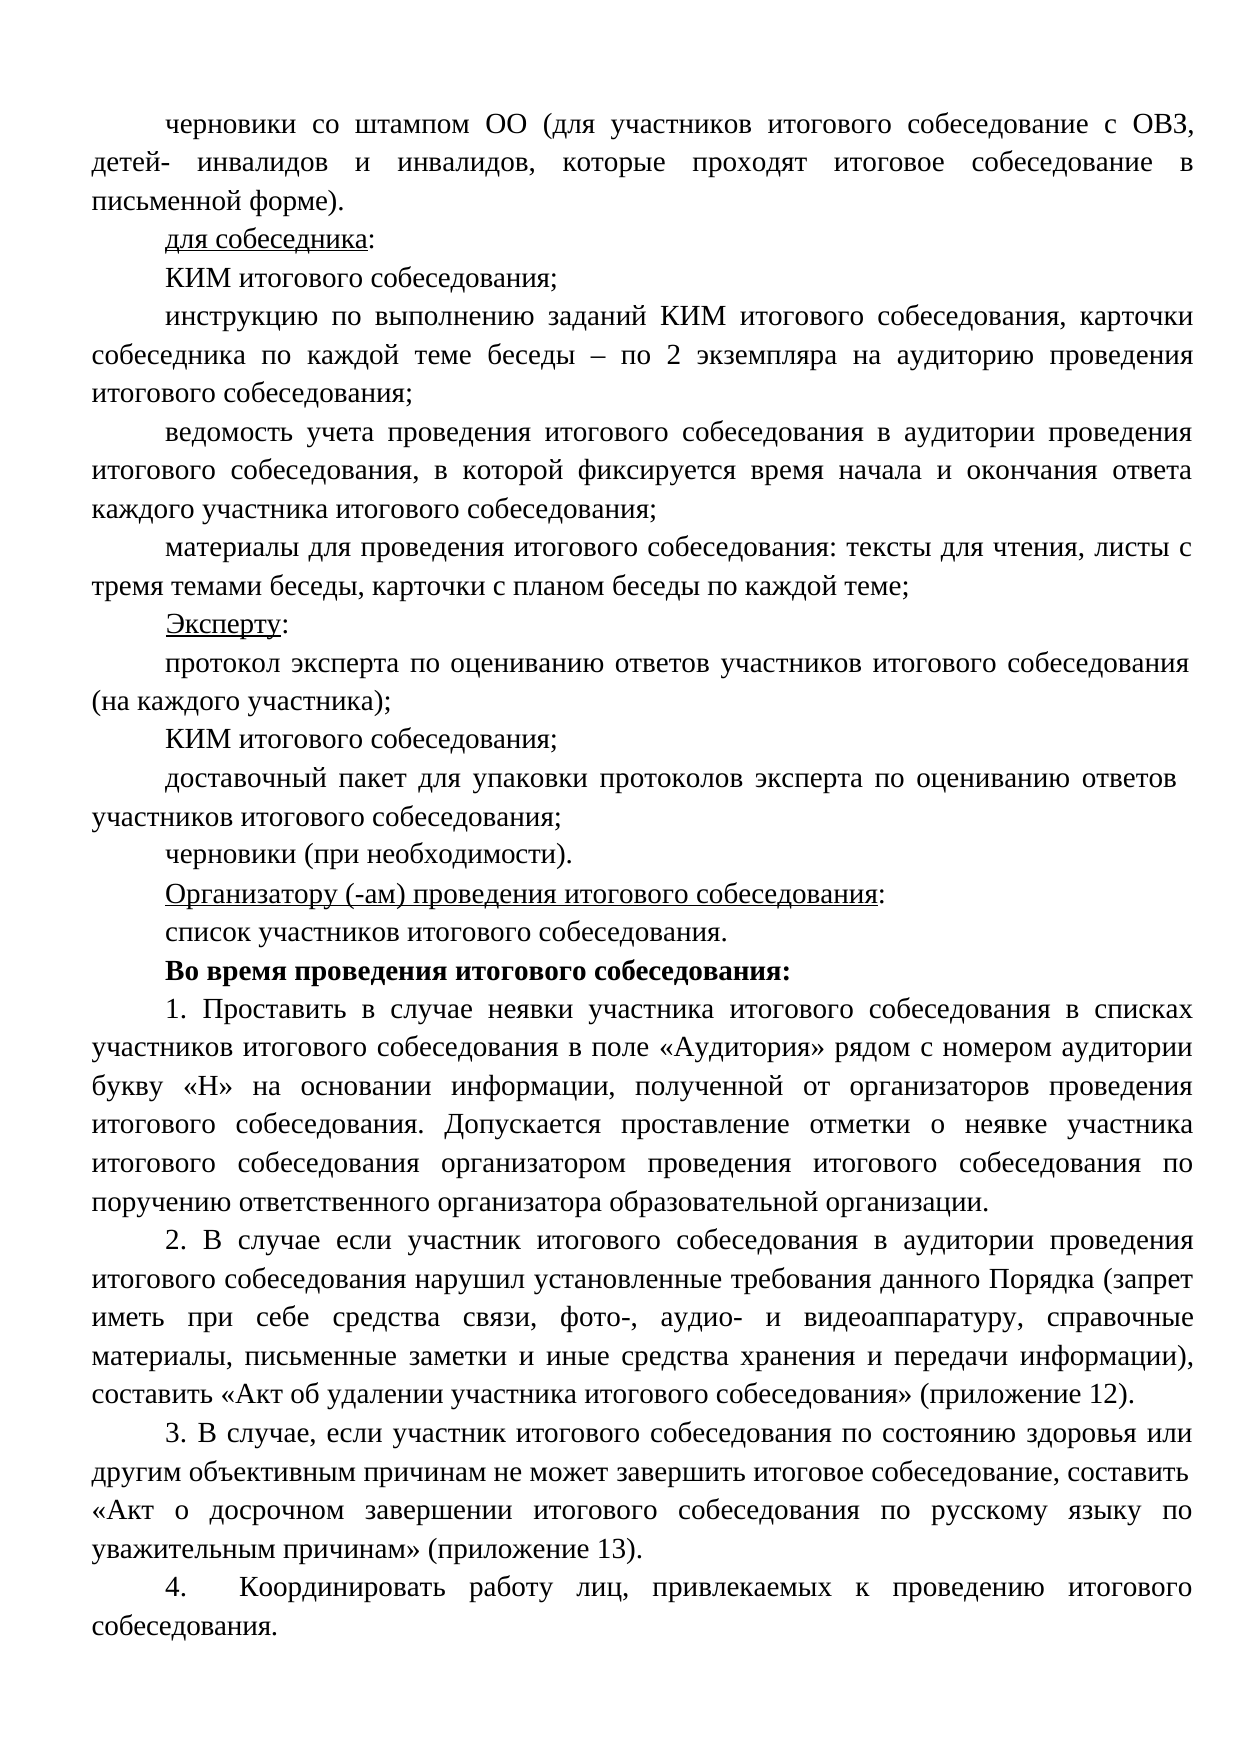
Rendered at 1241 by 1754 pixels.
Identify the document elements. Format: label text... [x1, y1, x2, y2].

text для собеседника: [165, 221, 1211, 255]
text Эксперту: [166, 607, 1211, 640]
text черновики со штампом ОО (для участников итогового собеседование с ОВЗ, детей- инвалидов и инвалидов, которые проходят итоговое собеседование в письменной форме). [91, 106, 1194, 216]
text черновики (при необходимости). [165, 837, 1211, 871]
list Координировать работу лиц, привлекаемых к проведению итогового собеседования. [91, 1569, 1193, 1641]
text Организатору (-ам) проведения итогового собеседования: список участников итогового собеседования. [165, 876, 914, 948]
text КИМ итогового собеседования; [165, 722, 1211, 755]
text ведомость учета проведения итогового собеседования в аудитории проведения итогового собеседования, в которой фиксируется время начала и окончания ответа каждого участника итогового собеседования; [91, 414, 1193, 524]
list Проставить в случае неявки участника итогового собеседования в списках участников итогового собеседования в поле «Аудитория» рядом с номером аудитории букву «Н» на основании информации, полученной от организаторов проведения итогового собеседования. Допускается проставление отметки о неявке участника итогового собеседования организатором проведения итогового собеседования по поручению ответственного организатора образовательной организации. [91, 991, 1194, 1217]
list В случае если участник итогового собеседования в аудитории проведения итогового собеседования нарушил установленные требования данного Порядка (запрет иметь при себе средства связи, фото-, аудио- и видеоаппаратуру, справочные материалы, письменные заметки и иные средства хранения и передачи информации), составить «Акт об удалении участника итогового собеседования» (приложение 12). [91, 1222, 1194, 1410]
subtitle Во время проведения итогового собеседования: [165, 953, 1211, 987]
text КИМ итогового собеседования; [165, 260, 1211, 293]
text протокол эксперта по оцениванию ответов участников итогового собеседования (на каждого участника); [91, 645, 1211, 717]
text «Акт о досрочном завершении итогового собеседования по русскому языку по уважительным причинам» (приложение 13). [91, 1492, 1193, 1564]
text материалы для проведения итогового собеседования: тексты для чтения, листы с тремя темами беседы, карточки с планом беседы по каждой теме; [91, 529, 1193, 602]
text доставочный пакет для упаковки протоколов эксперта по оцениванию ответов участников итогового собеседования; [91, 760, 1211, 832]
text инструкцию по выполнению заданий КИМ итогового собеседования, карточки собеседника по каждой теме беседы – по 2 экземпляра на аудиторию проведения итогового собеседования; [91, 298, 1194, 409]
list В случае, если участник итогового собеседования по состоянию здоровья или другим объективным причинам не может завершить итоговое собеседование, составить [91, 1415, 1193, 1487]
